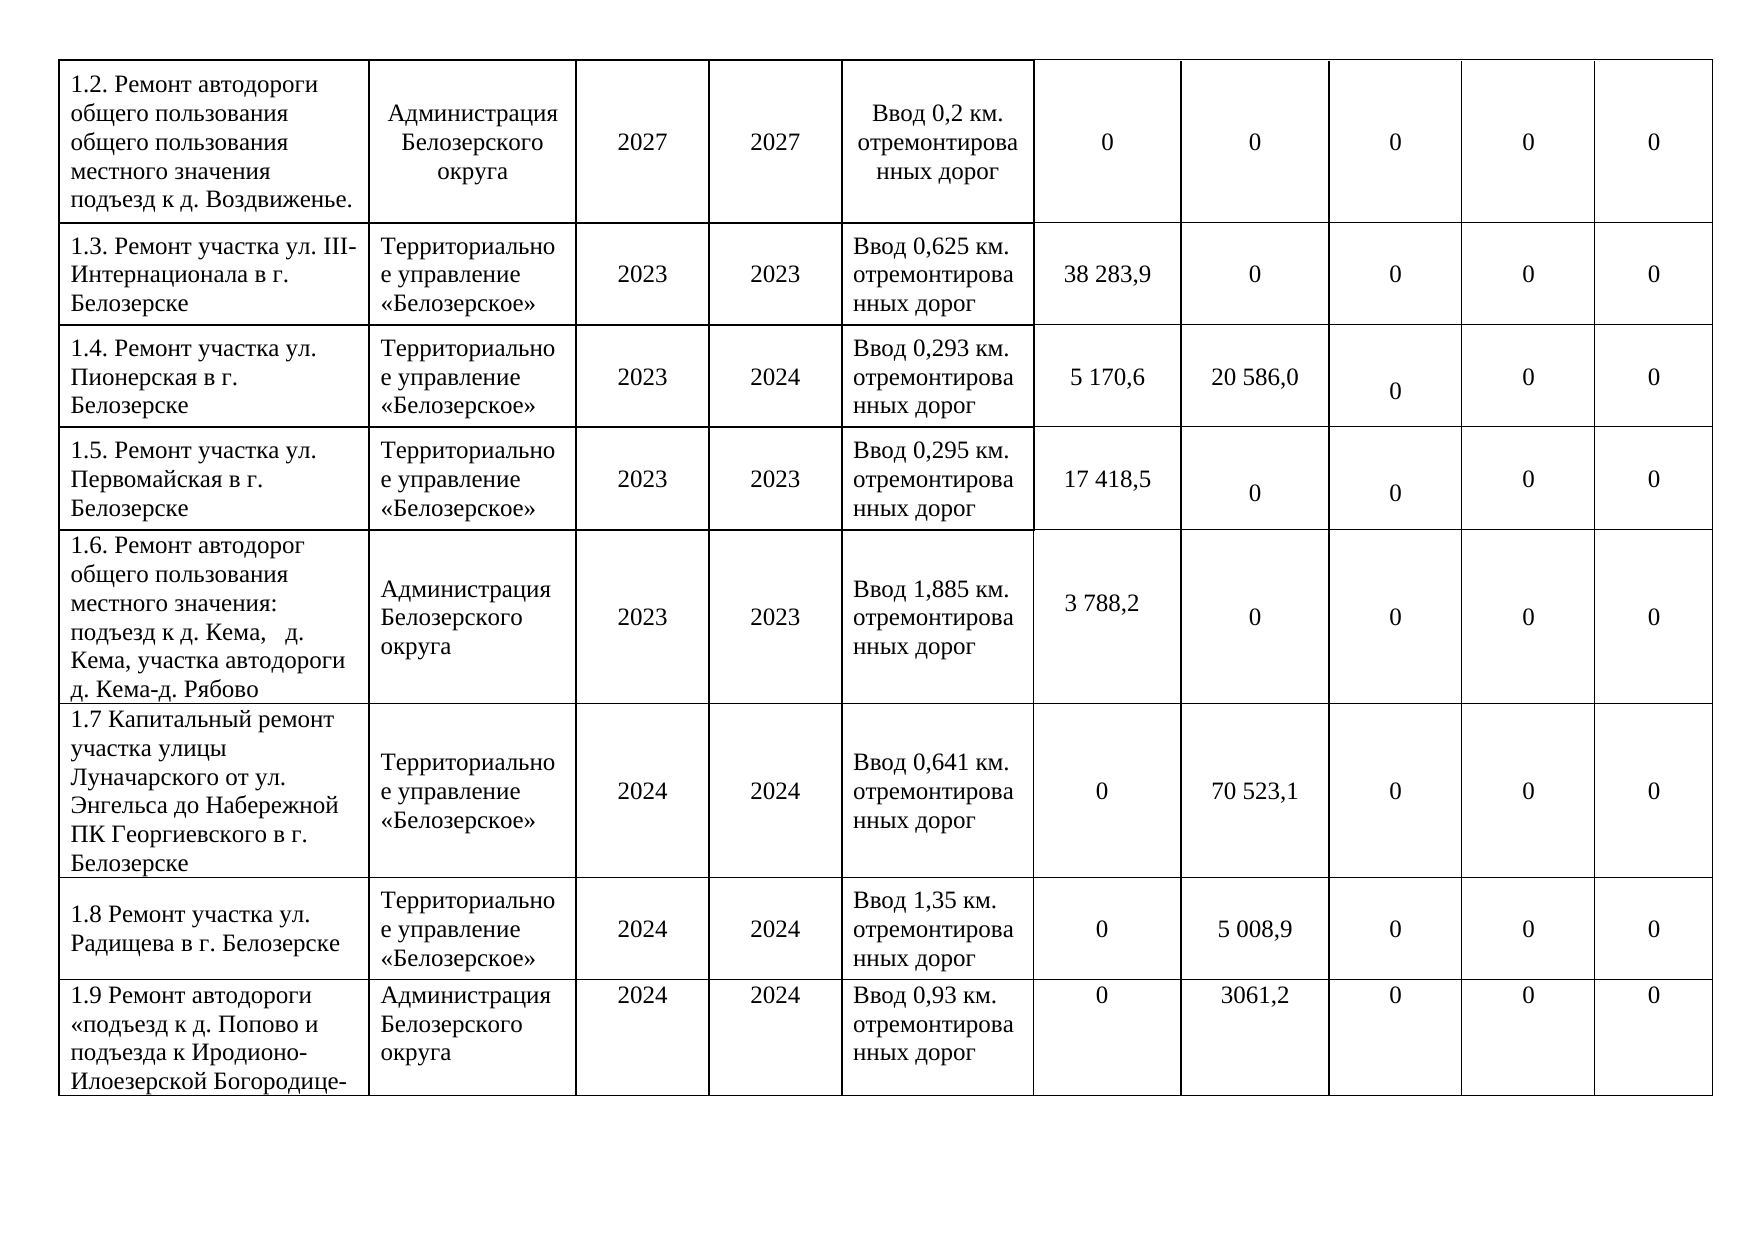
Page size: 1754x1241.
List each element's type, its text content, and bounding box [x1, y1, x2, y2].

table_cell 0 [1595, 223, 1712, 324]
table_cell 0 [1034, 704, 1180, 877]
table_cell 0 [1462, 223, 1594, 324]
table_cell Территориальное управление «Белозерское» [370, 428, 575, 528]
table_cell 0 [1595, 427, 1712, 528]
table_cell 0 [1595, 980, 1712, 1095]
table_cell 0 [1330, 980, 1461, 1095]
table_cell 0 [1330, 704, 1461, 877]
table_cell 20 586,0 [1182, 325, 1328, 426]
table_cell 0 [1595, 325, 1712, 426]
table_cell 2024 [710, 326, 841, 426]
table_cell 1.7 Капитальный ремонт участка улицы Луначарского от ул. Энгельса до Набережной ПК Георгиевского в г. Белозерске [60, 704, 368, 877]
table_cell 0 [1182, 427, 1328, 528]
table_cell 2024 [710, 878, 841, 979]
table_cell 0 [1462, 704, 1594, 877]
table_cell 0 [1595, 530, 1712, 703]
table_cell 1.8 Ремонт участка ул. Радищева в г. Белозерске [60, 878, 368, 979]
table_cell 0 [1034, 878, 1180, 979]
table_cell 2023 [577, 326, 708, 426]
table_cell 0 [1462, 980, 1594, 1095]
table_cell 0 [1034, 980, 1180, 1095]
table_cell 0 [1330, 223, 1461, 324]
table_cell Ввод 0,293 км. отремонтированных дорог [843, 326, 1033, 426]
table_cell 0 [1330, 878, 1461, 979]
table_cell 70 523,1 [1182, 704, 1328, 877]
table_cell Территориальное управление «Белозерское» [370, 878, 575, 979]
table_cell Территориальное управление «Белозерское» [370, 704, 575, 877]
table_cell 2024 [710, 704, 841, 877]
table_cell 1.3. Ремонт участка ул. III-Интернационала в г. Белозерске [60, 224, 368, 324]
table_cell 5 170,6 [1035, 325, 1180, 426]
table_cell 0 [1462, 325, 1594, 426]
table_cell 0 [1462, 530, 1594, 703]
table_cell Администрация Белозерского округа [370, 531, 575, 703]
table_cell 1.4. Ремонт участка ул. Пионерская в г. Белозерске [60, 326, 368, 426]
table_cell 1.6. Ремонт автодорог общего пользования местного значения: подъезд к д. Кема, д. Кема, участка автодороги д. Кема-д. Рябово [60, 531, 368, 703]
table_cell 1.5. Ремонт участка ул. Первомайская в г. Белозерске [60, 428, 368, 528]
table_cell 2024 [710, 980, 841, 1095]
table_cell 1.2. Ремонт автодороги общего пользования общего пользования местного значения подъезд к д. Воздвиженье. [60, 61, 368, 222]
table_cell 0 [1329, 60, 1462, 222]
table_cell 0 [1182, 223, 1328, 324]
table_cell 2023 [710, 428, 841, 528]
table_cell 0 [1330, 427, 1461, 528]
table_cell Ввод 1,885 км. отремонтированных дорог [843, 531, 1033, 703]
table_cell Территориальное управление «Белозерское» [370, 224, 575, 324]
table_cell 2027 [577, 61, 708, 222]
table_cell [843, 980, 1033, 1095]
table_cell 38 283,9 [1035, 223, 1180, 324]
table_cell 2027 [710, 61, 841, 222]
table_cell Ввод 0,625 км. отремонтированных дорог [843, 224, 1033, 324]
table_cell 2023 [577, 531, 708, 703]
table_cell Ввод 0,295 км. отремонтированных дорог [843, 428, 1033, 528]
table_cell 2023 [710, 531, 841, 703]
table_cell 0 [1182, 530, 1328, 703]
table_cell Ввод 0,2 км. отремонтированных дорог [843, 61, 1033, 222]
table_cell 0 [1035, 60, 1181, 222]
table_cell 17 418,5 [1035, 427, 1180, 528]
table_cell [370, 61, 575, 222]
table_cell 2024 [577, 980, 708, 1095]
table_cell 0 [1330, 325, 1461, 426]
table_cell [370, 980, 575, 1095]
table_cell 0 [1595, 60, 1712, 222]
table_cell 3061,2 [1182, 980, 1328, 1095]
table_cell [60, 980, 368, 1095]
table_cell 0 [1462, 427, 1594, 528]
table_cell 0 [1462, 60, 1595, 222]
table_cell 0 [1462, 878, 1594, 979]
table_cell 2023 [577, 428, 708, 528]
table_cell 2023 [577, 224, 708, 324]
table_cell 0 [1595, 878, 1712, 979]
table_cell Ввод 0,641 км. отремонтированных дорог [843, 704, 1033, 877]
table_cell 2023 [710, 224, 841, 324]
table_cell 5 008,9 [1182, 878, 1328, 979]
table_cell 2024 [577, 878, 708, 979]
table_cell Ввод 1,35 км. отремонтированных дорог [843, 878, 1033, 979]
table_cell 3 788,2 [1034, 530, 1180, 703]
table_cell 2024 [577, 704, 708, 877]
table_cell 0 [1181, 60, 1329, 222]
table_cell 0 [1330, 530, 1461, 703]
table_cell Территориальное управление «Белозерское» [370, 326, 575, 426]
table_cell 0 [1595, 704, 1712, 877]
